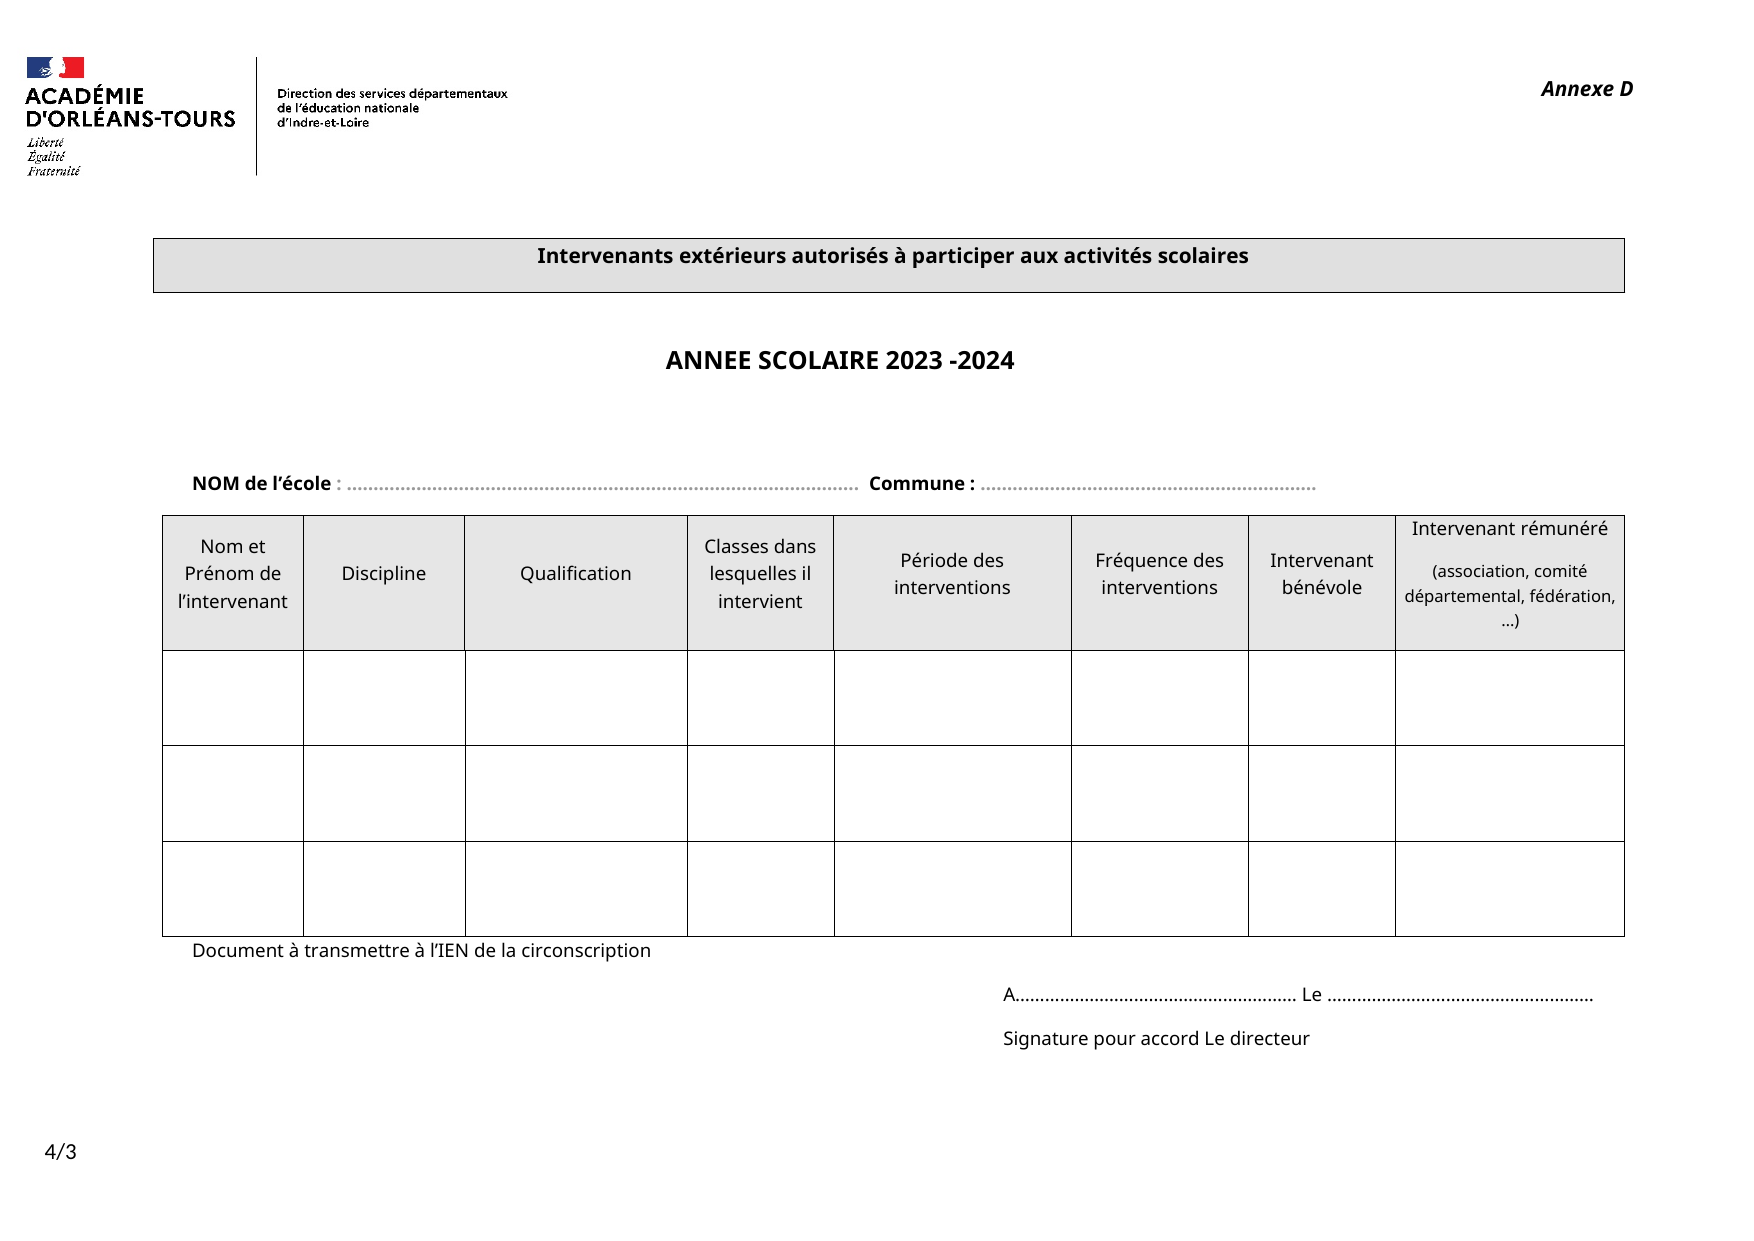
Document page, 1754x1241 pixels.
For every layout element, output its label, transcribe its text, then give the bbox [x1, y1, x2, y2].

subtitle ANNEE SCOLAIRE 2023 -2024 [44, 343, 1636, 377]
table_cell [688, 842, 834, 936]
table_cell [1249, 842, 1395, 936]
table_header Qualification [465, 516, 687, 650]
text Signature pour accord Le directeur [929, 1025, 1636, 1051]
table_cell [163, 651, 303, 745]
table_cell [1072, 651, 1248, 745]
table_header Intervenant rémunéré (association, comité départemental, fédération, …) [1396, 516, 1624, 650]
table_cell [688, 746, 834, 841]
table_cell [304, 842, 465, 936]
subtitle Intervenants extérieurs autorisés à participer aux activités scolaires [154, 239, 1624, 292]
table_header Période des interventions [834, 516, 1071, 650]
picture [6, 37, 528, 196]
table_cell [1249, 651, 1395, 745]
table_cell [835, 746, 1071, 841]
table_cell [835, 842, 1071, 936]
text NOM de l’école : ………………………………………………………………………….……….. Commune : ……………………………………………………… [118, 470, 1636, 496]
table_cell [688, 651, 834, 745]
table_cell [163, 842, 303, 936]
table_header Nom et Prénom de l’intervenant [163, 516, 303, 650]
table_header Intervenant bénévole [1249, 516, 1395, 650]
table_header Discipline [304, 516, 464, 650]
table_cell [1396, 651, 1624, 745]
table_cell [304, 746, 465, 841]
table_cell [1249, 746, 1395, 841]
table_cell [304, 651, 465, 745]
table_cell [835, 651, 1071, 745]
table_cell [466, 842, 687, 936]
text A………………………………………………… Le ……………………………………………… [44, 981, 1636, 1007]
table_header Fréquence des interventions [1072, 516, 1248, 650]
table_cell [1072, 842, 1248, 936]
table_cell [1396, 842, 1624, 936]
table_header Classes dans lesquelles il intervient [688, 516, 833, 650]
table_cell [163, 746, 303, 841]
table_cell [466, 746, 687, 841]
table_cell [1072, 746, 1248, 841]
table_cell [1396, 746, 1624, 841]
table_cell [466, 651, 687, 745]
text Document à transmettre à l’IEN de la circonscription [118, 937, 1636, 962]
